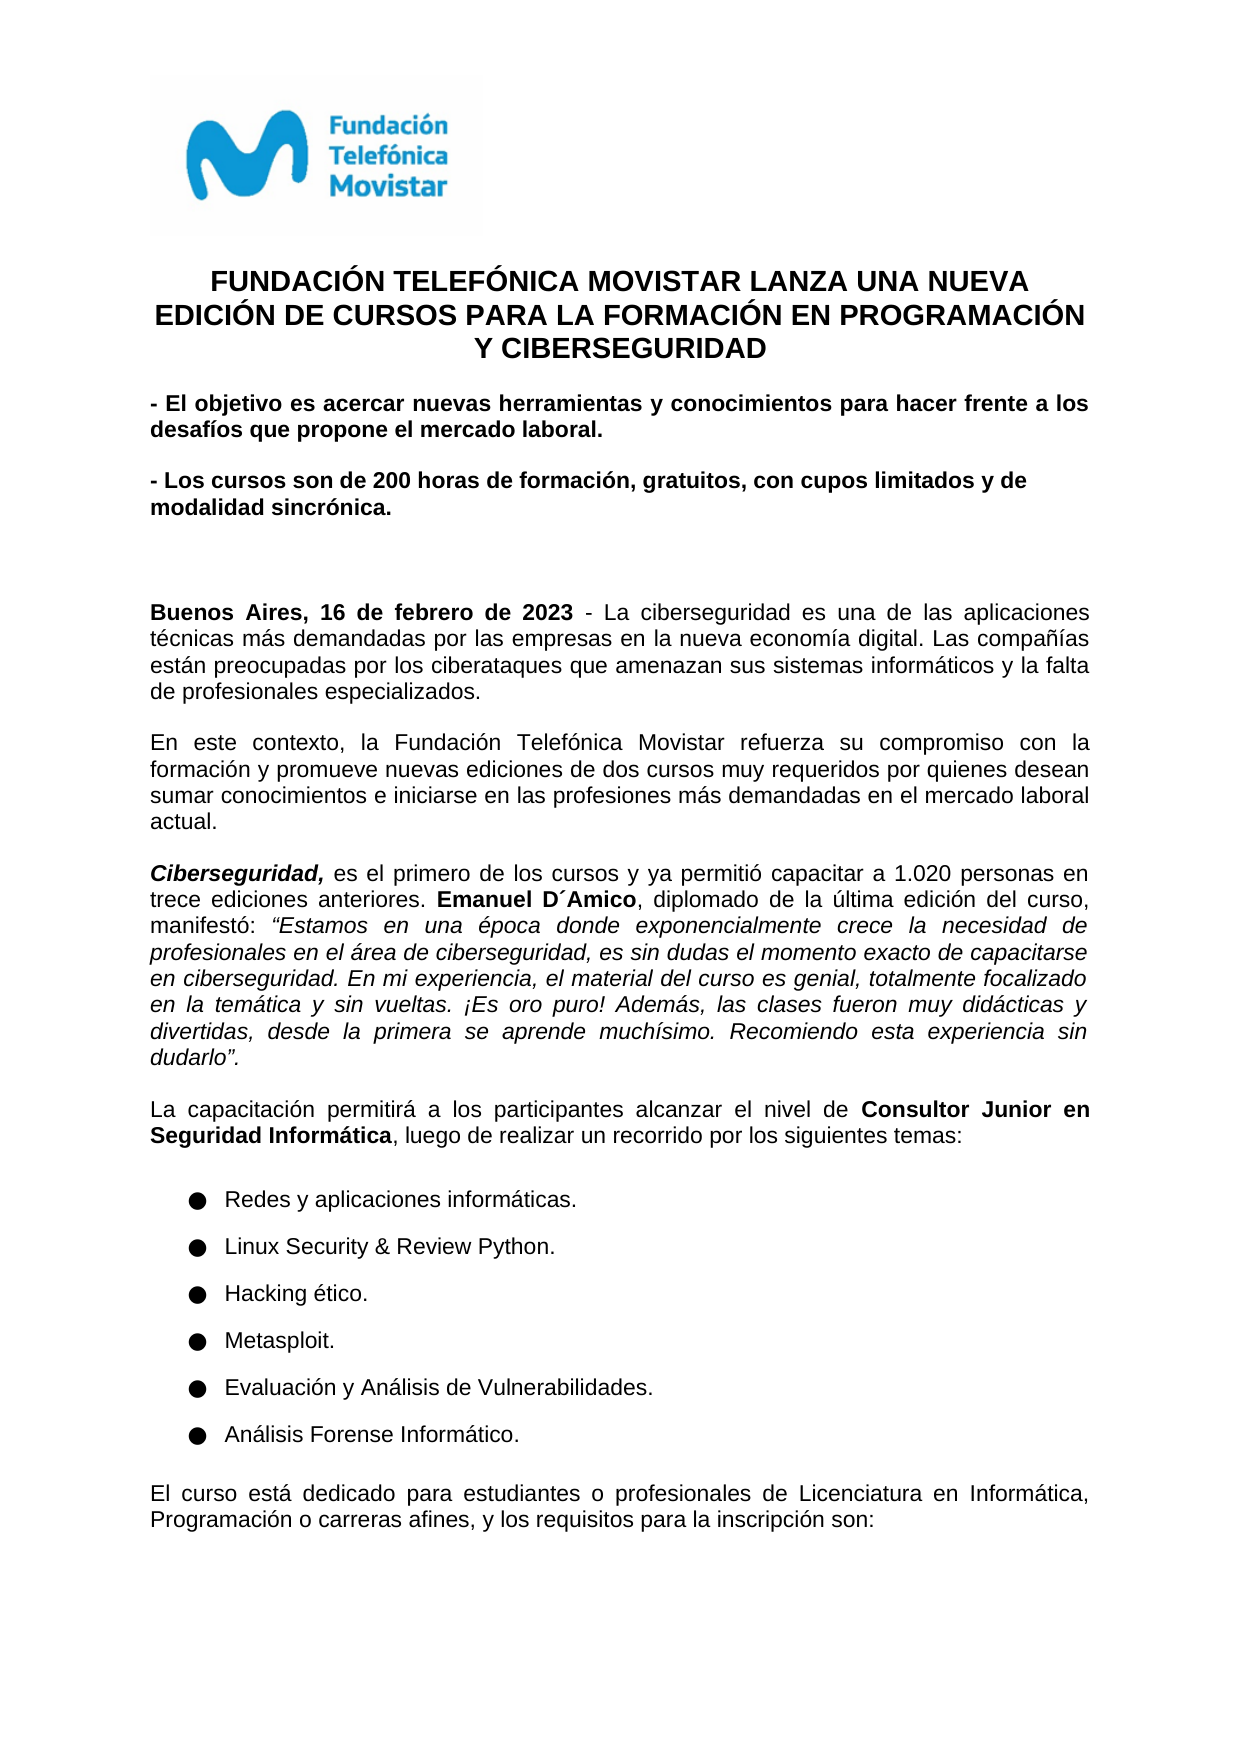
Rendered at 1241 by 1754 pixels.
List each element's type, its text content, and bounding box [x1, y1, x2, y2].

text La capacitación permitirá a los participantes alcanzar el nivel de Consultor Junior en Seguridad Informática, luego de realizar un recorrido por los siguientes temas: [150, 1096, 1090, 1148]
list Análisis Forense Informático. [187, 1408, 1090, 1455]
list Metasploit. [187, 1314, 1090, 1361]
picture [150, 75, 484, 236]
text FUNDACIÓN TELEFÓNICA MOVISTAR LANZA UNA NUEVA EDICIÓN DE CURSOS PARA LA FORMACIÓN EN PROGRAMACIÓN Y CIBERSEGURIDAD [150, 264, 1090, 365]
text El curso está dedicado para estudiantes o profesionales de Licenciatura en Informática, Programación o carreras afines, y los requisitos para la inscripción son: [150, 1480, 1090, 1533]
list Linux Security & Review Python. [187, 1220, 1090, 1267]
text Buenos Aires, 16 de febrero de 2023 - La ciberseguridad es una de las aplicaciones técnicas más demandadas por las empresas en la nueva economía digital. Las compañías están preocupadas por los ciberataques que amenazan sus sistemas informáticos y la falta de profesionales especializados. [150, 599, 1090, 704]
list Redes y aplicaciones informáticas. [187, 1173, 1090, 1220]
text - Los cursos son de 200 horas de formación, gratuitos, con cupos limitados y de modalidad sincrónica. [150, 467, 1090, 520]
text En este contexto, la Fundación Telefónica Movistar refuerza su compromiso con la formación y promueve nuevas ediciones de dos cursos muy requeridos por quienes desean sumar conocimientos e iniciarse en las profesiones más demandadas en el mercado laboral actual. [150, 729, 1090, 835]
text - El objetivo es acercar nuevas herramientas y conocimientos para hacer frente a los desafíos que propone el mercado laboral. [150, 390, 1090, 442]
list Hacking ético. [187, 1267, 1090, 1314]
text Ciberseguridad, es el primero de los cursos y ya permitió capacitar a 1.020 personas en trece ediciones anteriores. Emanuel D´Amico, diplomado de la última edición del curso, manifestó: “Estamos en una época donde exponencialmente crece la necesidad de profesionales en el área de ciberseguridad, es sin dudas el momento exacto de capacitarse en ciberseguridad. En mi experiencia, el material del curso es genial, totalmente focalizado en la temática y sin vueltas. ¡Es oro puro! Además, las clases fueron muy didácticas y divertidas, desde la primera se aprende muchísimo. Recomiendo esta experiencia sin dudarlo”. [150, 860, 1090, 1071]
list Evaluación y Análisis de Vulnerabilidades. [187, 1361, 1090, 1408]
